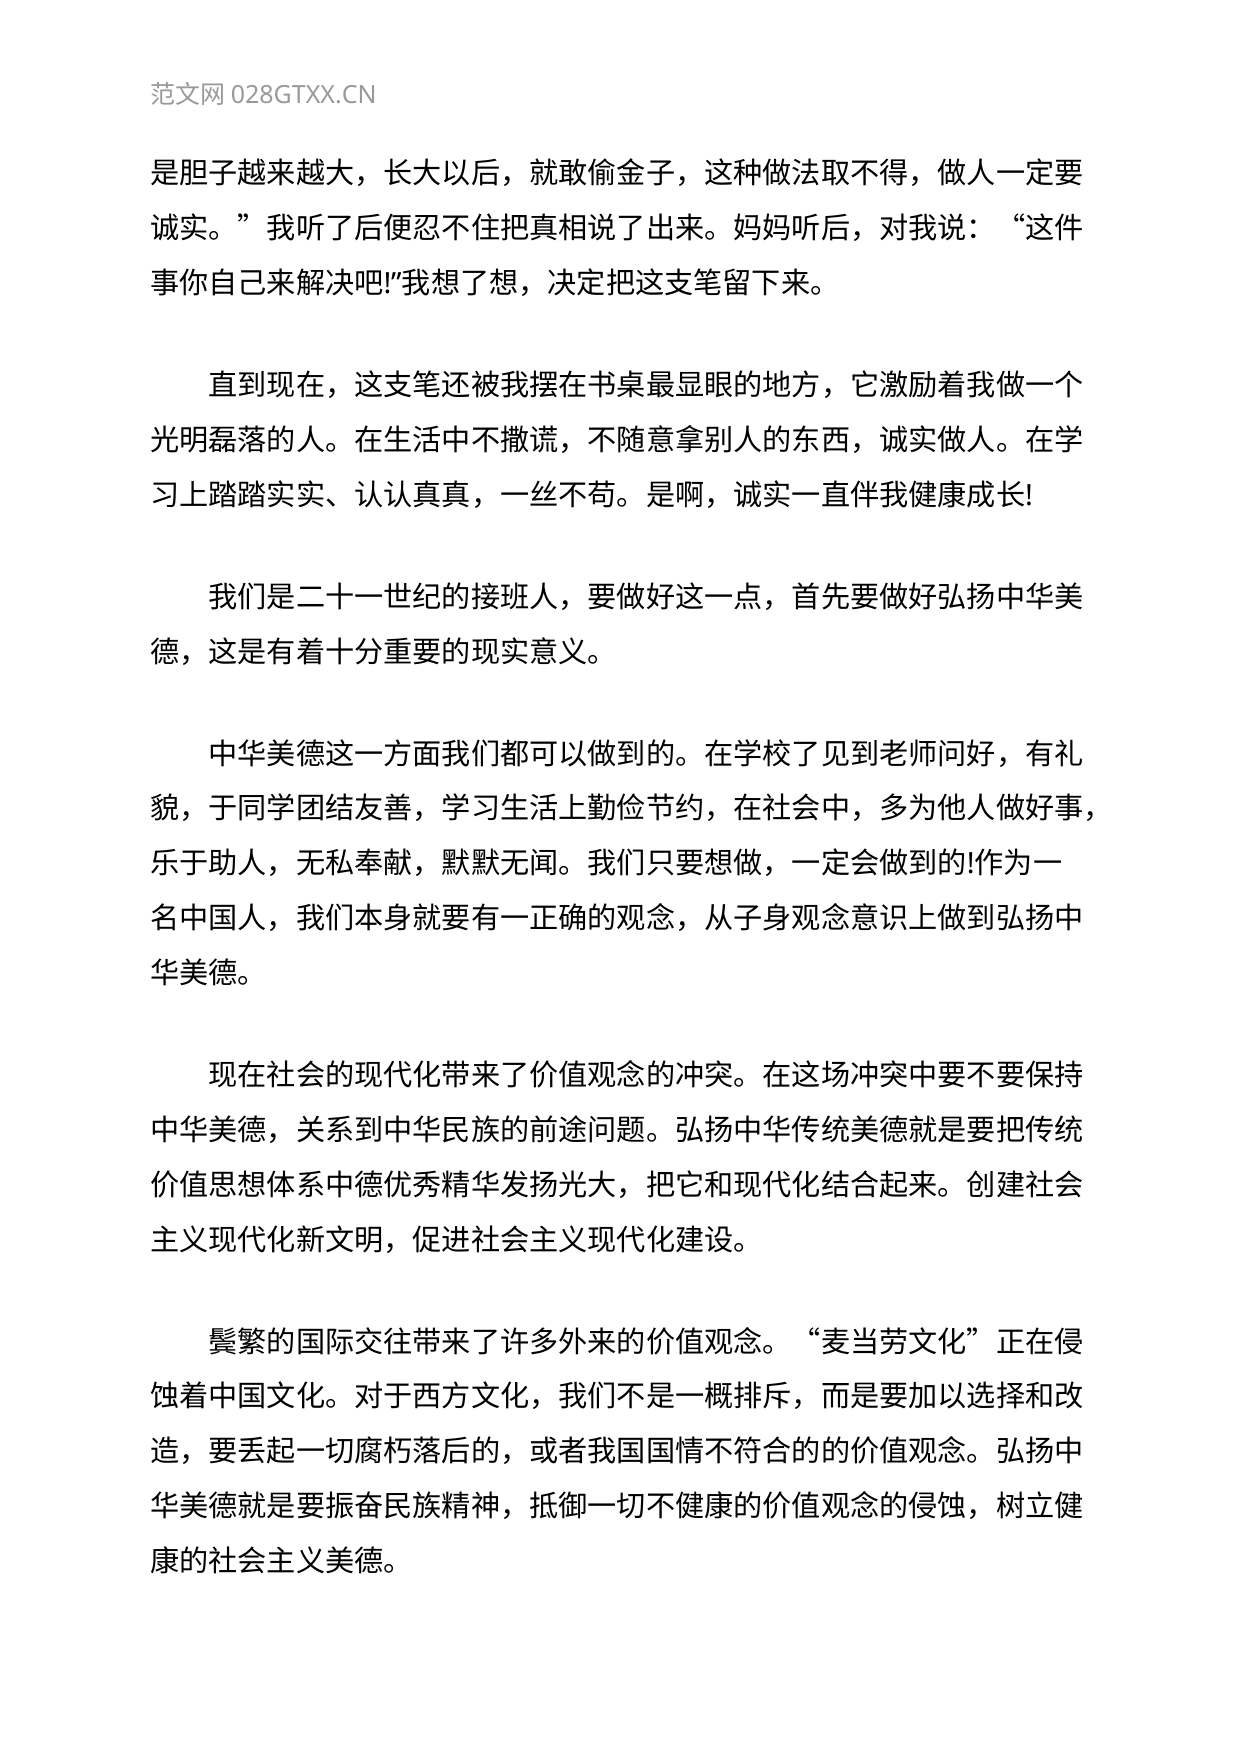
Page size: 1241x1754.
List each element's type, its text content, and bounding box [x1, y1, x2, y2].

text 我们是二十一世纪的接班人，要做好这一点，首先要做好弘扬中华美德，这是有着十分重要的现实意义。 [150, 573, 1090, 671]
text 现在社会的现代化带来了价值观念的冲突。在这场冲突中要不要保持中华美德，关系到中华民族的前途问题。弘扬中华传统美德就是要把传统价值思想体系中德优秀精华发扬光大，把它和现代化结合起来。创建社会主义现代化新文明，促进社会主义现代化建设。 [150, 1052, 1090, 1259]
text 直到现在，这支笔还被我摆在书桌最显眼的地方，它激励着我做一个光明磊落的人。在生活中不撒谎，不随意拿别人的东西，诚实做人。在学习上踏踏实实、认认真真，一丝不苟。是啊，诚实一直伴我健康成长! [150, 362, 1090, 514]
text 鬓繁的国际交往带来了许多外来的价值观念。“麦当劳文化”正在侵蚀着中国文化。对于西方文化，我们不是一概排斥，而是要加以选择和改造，要丢起一切腐朽落后的，或者我国国情不符合的的价值观念。弘扬中华美德就是要振奋民族精神，抵御一切不健康的价值观念的侵蚀，树立健康的社会主义美德。 [150, 1318, 1090, 1580]
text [150, 150, 1090, 302]
text 中华美德这一方面我们都可以做到的。在学校了见到老师问好，有礼貌，于同学团结友善，学习生活上勤俭节约，在社会中，多为他人做好事，乐于助人，无私奉献，默默无闻。我们只要想做，一定会做到的!作为一名中国人，我们本身就要有一正确的观念，从子身观念意识上做到弘扬中华美德。 [150, 730, 1090, 992]
